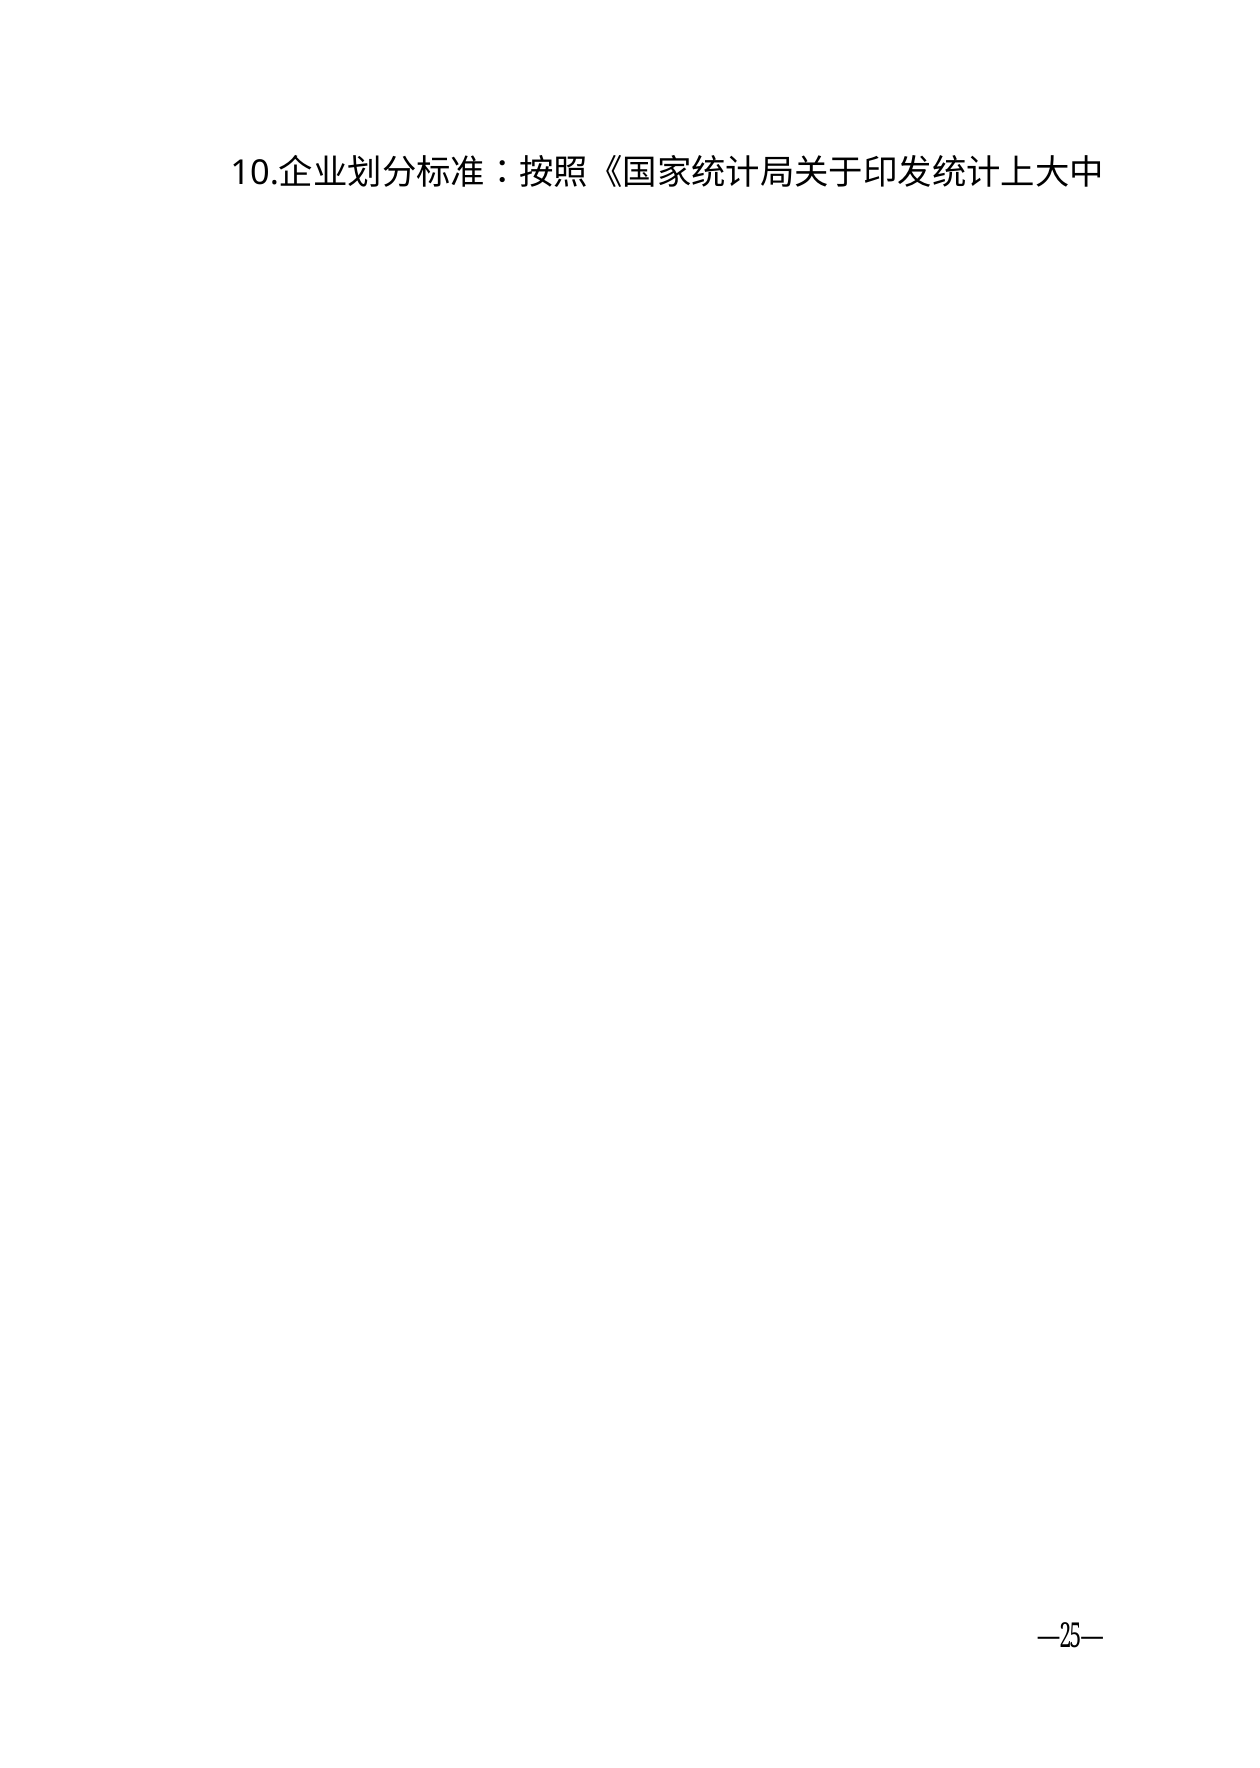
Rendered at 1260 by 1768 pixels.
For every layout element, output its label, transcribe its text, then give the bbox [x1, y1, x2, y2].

text 10.企业划分标准：按照《国家统计局关于印发统计上大中 [144, 150, 1103, 193]
